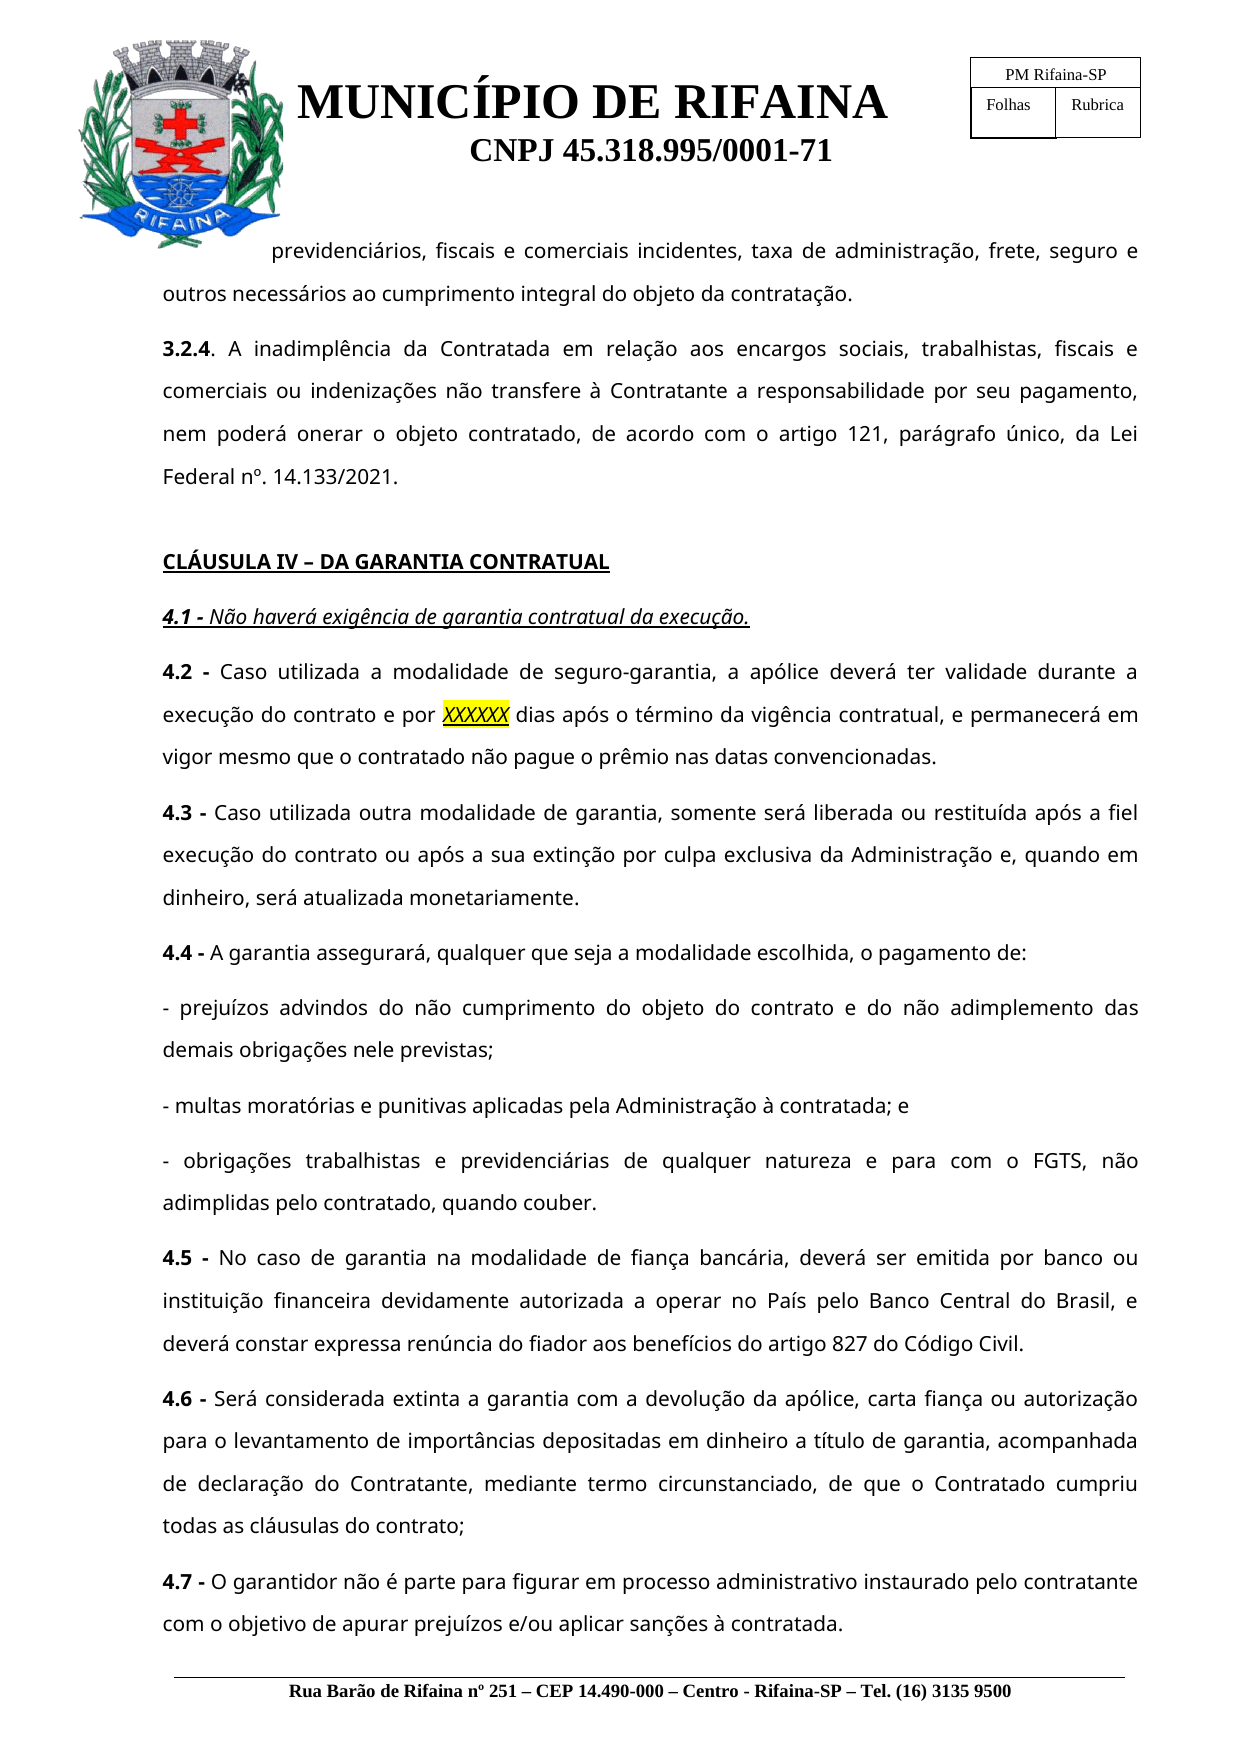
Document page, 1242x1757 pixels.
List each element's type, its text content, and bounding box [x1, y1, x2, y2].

text CLÁUSULA IV – DA GARANTIA CONTRATUAL [162, 547, 1139, 576]
text 4.4 - A garantia assegurará, qualquer que seja a modalidade escolhida, o pagamento de: [162, 938, 1139, 966]
text 3.2.4. A inadimplência da Contratada em relação aos encargos sociais, trabalhistas, fiscais e comerciais ou indenizações não transfere à Contratante a responsabilidade por seu pagamento, nem poderá onerar o objeto contratado, de acordo com o artigo 121, parágrafo único, da Lei Federal nº. 14.133/2021. [162, 334, 1139, 490]
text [162, 236, 1139, 307]
text 4.2 - Caso utilizada a modalidade de seguro-garantia, a apólice deverá ter validade durante a execução do contrato e por XXXXXX dias após o término da vigência contratual, e permanecerá em vigor mesmo que o contratado não pague o prêmio nas datas convencionadas. [162, 657, 1139, 771]
text - multas moratórias e punitivas aplicadas pela Administração à contratada; e [162, 1091, 1139, 1119]
text - obrigações trabalhistas e previdenciárias de qualquer natureza e para com o FGTS, não adimplidas pelo contratado, quando couber. [162, 1146, 1139, 1217]
text 4.3 - Caso utilizada outra modalidade de garantia, somente será liberada ou restituída após a fiel execução do contrato ou após a sua extinção por culpa exclusiva da Administração e, quando em dinheiro, será atualizada monetariamente. [162, 798, 1139, 911]
text 4.5 - No caso de garantia na modalidade de fiança bancária, deverá ser emitida por banco ou instituição financeira devidamente autorizada a operar no País pelo Banco Central do Brasil, e deverá constar expressa renúncia do fiador aos benefícios do artigo 827 do Código Civil. [162, 1243, 1139, 1357]
text 4.1 - Não haverá exigência de garantia contratual da execução. [162, 602, 1139, 631]
text - prejuízos advindos do não cumprimento do objeto do contrato e do não adimplemento das demais obrigações nele previstas; [162, 993, 1139, 1064]
text 4.7 - O garantidor não é parte para figurar em processo administrativo instaurado pelo contratante com o objetivo de apurar prejuízos e/ou aplicar sanções à contratada. [162, 1567, 1139, 1638]
picture [77, 36, 284, 249]
text 4.6 - Será considerada extinta a garantia com a devolução da apólice, carta fiança ou autorização para o levantamento de importâncias depositadas em dinheiro a título de garantia, acompanhada de declaração do Contratante, mediante termo circunstanciado, de que o Contratado cumpriu todas as cláusulas do contrato; [162, 1384, 1139, 1540]
